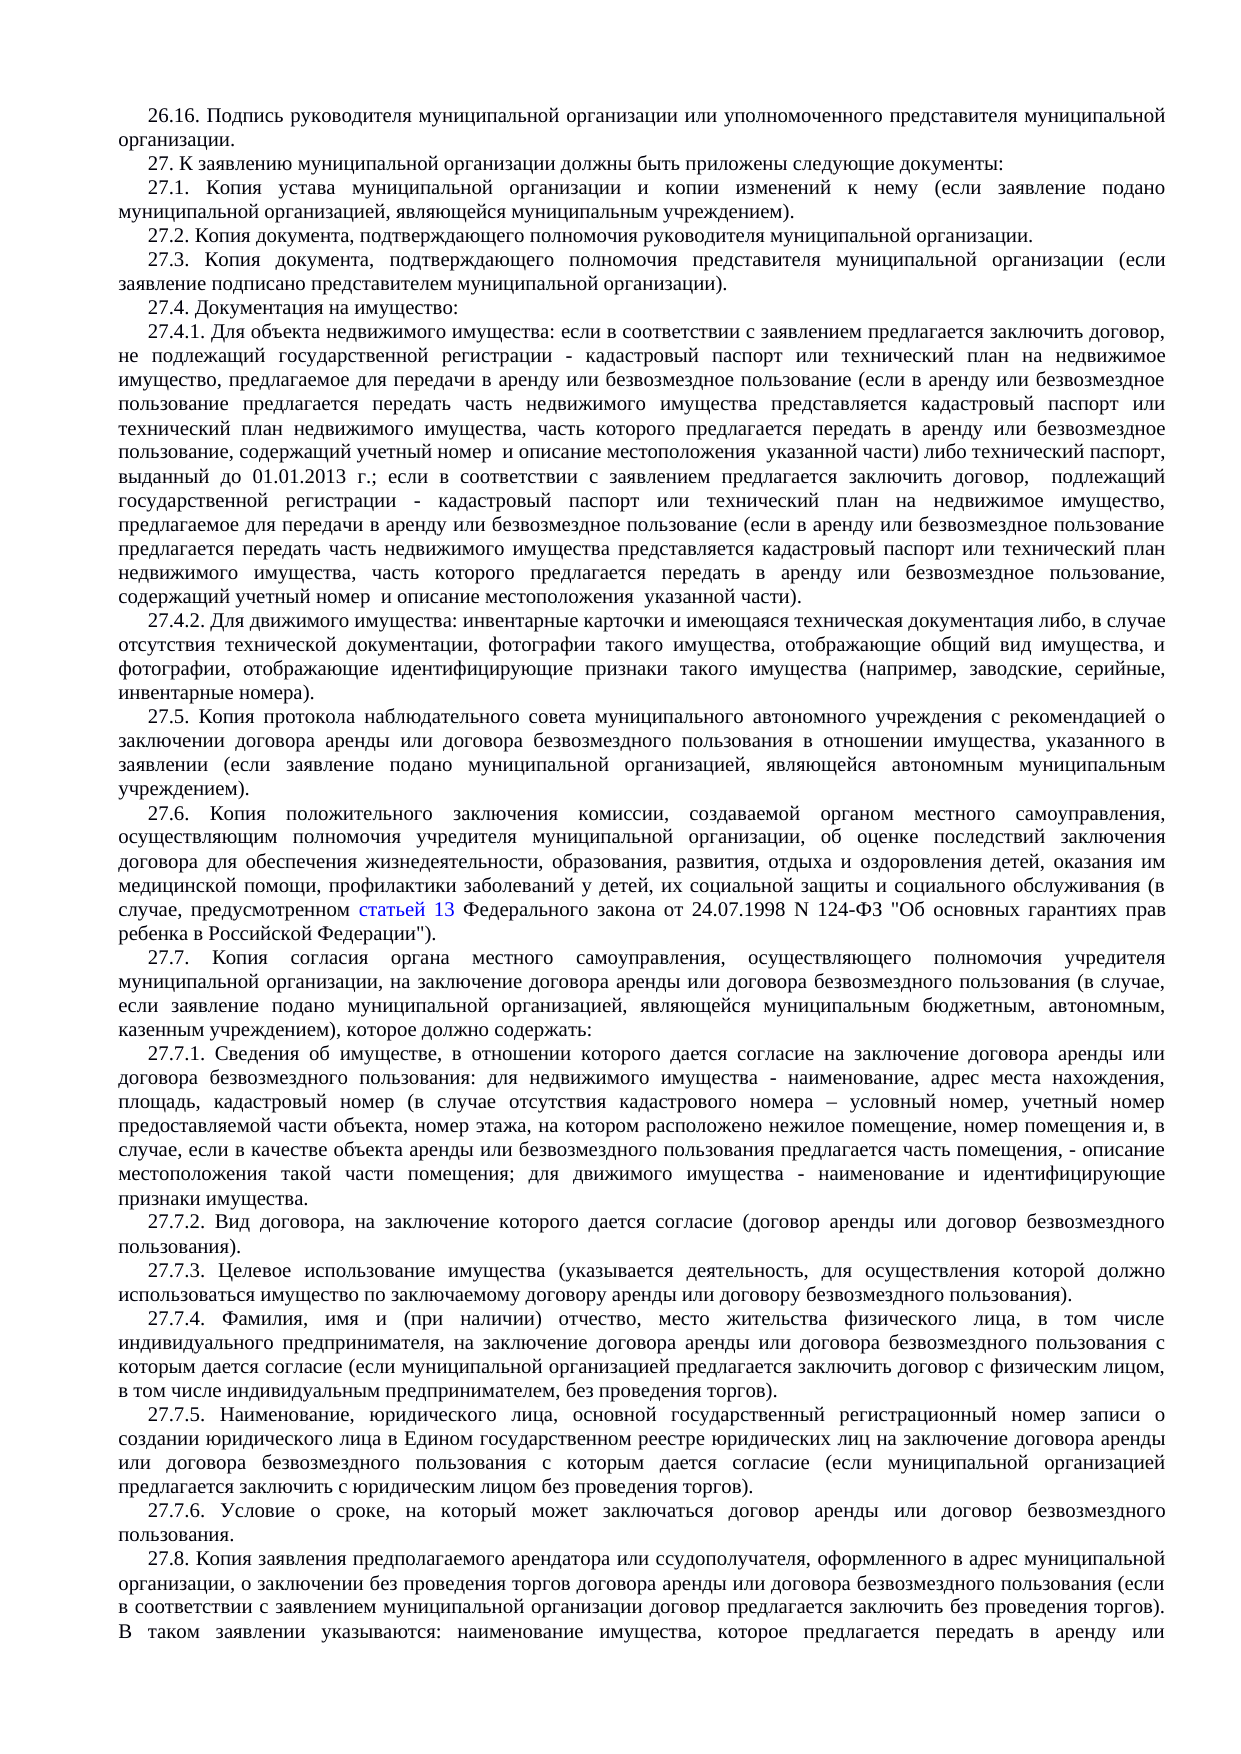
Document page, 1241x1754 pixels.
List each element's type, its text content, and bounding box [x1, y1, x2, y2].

text 27.7.5. Наименование, юридического лица, основной государственный регистрационный номер записи о создании юридического лица в Едином государственном реестре юридических лиц на заключение договора аренды или договора безвозмездного пользования с которым дается согласие (если муниципальной организацией предлагается заключить с юридическим лицом без проведения торгов). [118, 1402, 1167, 1498]
text 27.7.6. Условие о сроке, на который может заключаться договор аренды или договор безвозмездного пользования. [118, 1498, 1167, 1546]
text 26.16. Подпись руководителя муниципальной организации или уполномоченного представителя муниципальной организации. [118, 103, 1167, 151]
text 27.1. Копия устава муниципальной организации и копии изменений к нему (если заявление подано муниципальной организацией, являющейся муниципальным учреждением). [118, 175, 1167, 223]
text 27.4.2. Для движимого имущества: инвентарные карточки и имеющаяся техническая документация либо, в случае отсутствия технической документации, фотографии такого имущества, отображающие общий вид имущества, и фотографии, отображающие идентифицирующие признаки такого имущества (например, заводские, серийные, инвентарные номера). [118, 608, 1167, 704]
text 27.7.4. Фамилия, имя и (при наличии) отчество, место жительства физического лица, в том числе индивидуального предпринимателя, на заключение договора аренды или договора безвозмездного пользования с которым дается согласие (если муниципальной организацией предлагается заключить договор с физическим лицом, в том числе индивидуальным предпринимателем, без проведения торгов). [118, 1306, 1167, 1402]
text 27.2. Копия документа, подтверждающего полномочия руководителя муниципальной организации. [118, 223, 1167, 247]
text 27. К заявлению муниципальной организации должны быть приложены следующие документы: [118, 151, 1167, 175]
text 27.6. Копия положительного заключения комиссии, создаваемой органом местного самоуправления, осуществляющим полномочия учредителя муниципальной организации, об оценке последствий заключения договора для обеспечения жизнедеятельности, образования, развития, отдыха и оздоровления детей, оказания им медицинской помощи, профилактики заболеваний у детей, их социальной защиты и социального обслуживания (в случае, предусмотренном статьей 13 Федерального закона от 24.07.1998 N 124-ФЗ "Об основных гарантиях прав ребенка в Российской Федерации"). [118, 800, 1167, 945]
text 27.5. Копия протокола наблюдательного совета муниципального автономного учреждения с рекомендацией о заключении договора аренды или договора безвозмездного пользования в отношении имущества, указанного в заявлении (если заявление подано муниципальной организацией, являющейся автономным муниципальным учреждением). [118, 704, 1167, 800]
text 27.7.3. Целевое использование имущества (указывается деятельность, для осуществления которой должно использоваться имущество по заключаемому договору аренды или договору безвозмездного пользования). [118, 1258, 1167, 1306]
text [118, 1546, 1167, 1643]
text 27.7.2. Вид договора, на заключение которого дается согласие (договор аренды или договор безвозмездного пользования). [118, 1209, 1167, 1258]
text 27.3. Копия документа, подтверждающего полномочия представителя муниципальной организации (если заявление подписано представителем муниципальной организации). [118, 247, 1167, 295]
text 27.7.1. Сведения об имуществе, в отношении которого дается согласие на заключение договора аренды или договора безвозмездного пользования: для недвижимого имущества - наименование, адрес места нахождения, площадь, кадастровый номер (в случае отсутствия кадастрового номера – условный номер, учетный номер предоставляемой части объекта, номер этажа, на котором расположено нежилое помещение, номер помещения и, в случае, если в качестве объекта аренды или безвозмездного пользования предлагается часть помещения, - описание местоположения такой части помещения; для движимого имущества - наименование и идентифицирующие признаки имущества. [118, 1041, 1167, 1209]
text 27.4. Документация на имущество: [118, 295, 1167, 319]
text 27.4.1. Для объекта недвижимого имущества: если в соответствии с заявлением предлагается заключить договор, не подлежащий государственной регистрации - кадастровый паспорт или технический план на недвижимое имущество, предлагаемое для передачи в аренду или безвозмездное пользование (если в аренду или безвозмездное пользование предлагается передать часть недвижимого имущества представляется кадастровый паспорт или технический план недвижимого имущества, часть которого предлагается передать в аренду или безвозмездное пользование, содержащий учетный номер и описание местоположения указанной части) либо технический паспорт, выданный до 01.01.2013 г.; если в соответствии с заявлением предлагается заключить договор, подлежащий государственной регистрации - кадастровый паспорт или технический план на недвижимое имущество, предлагаемое для передачи в аренду или безвозмездное пользование (если в аренду или безвозмездное пользование предлагается передать часть недвижимого имущества представляется кадастровый паспорт или технический план недвижимого имущества, часть которого предлагается передать в аренду или безвозмездное пользование, содержащий учетный номер и описание местоположения указанной части). [118, 319, 1167, 608]
text 27.7. Копия согласия органа местного самоуправления, осуществляющего полномочия учредителя муниципальной организации, на заключение договора аренды или договора безвозмездного пользования (в случае, если заявление подано муниципальной организацией, являющейся муниципальным бюджетным, автономным, казенным учреждением), которое должно содержать: [118, 945, 1167, 1041]
